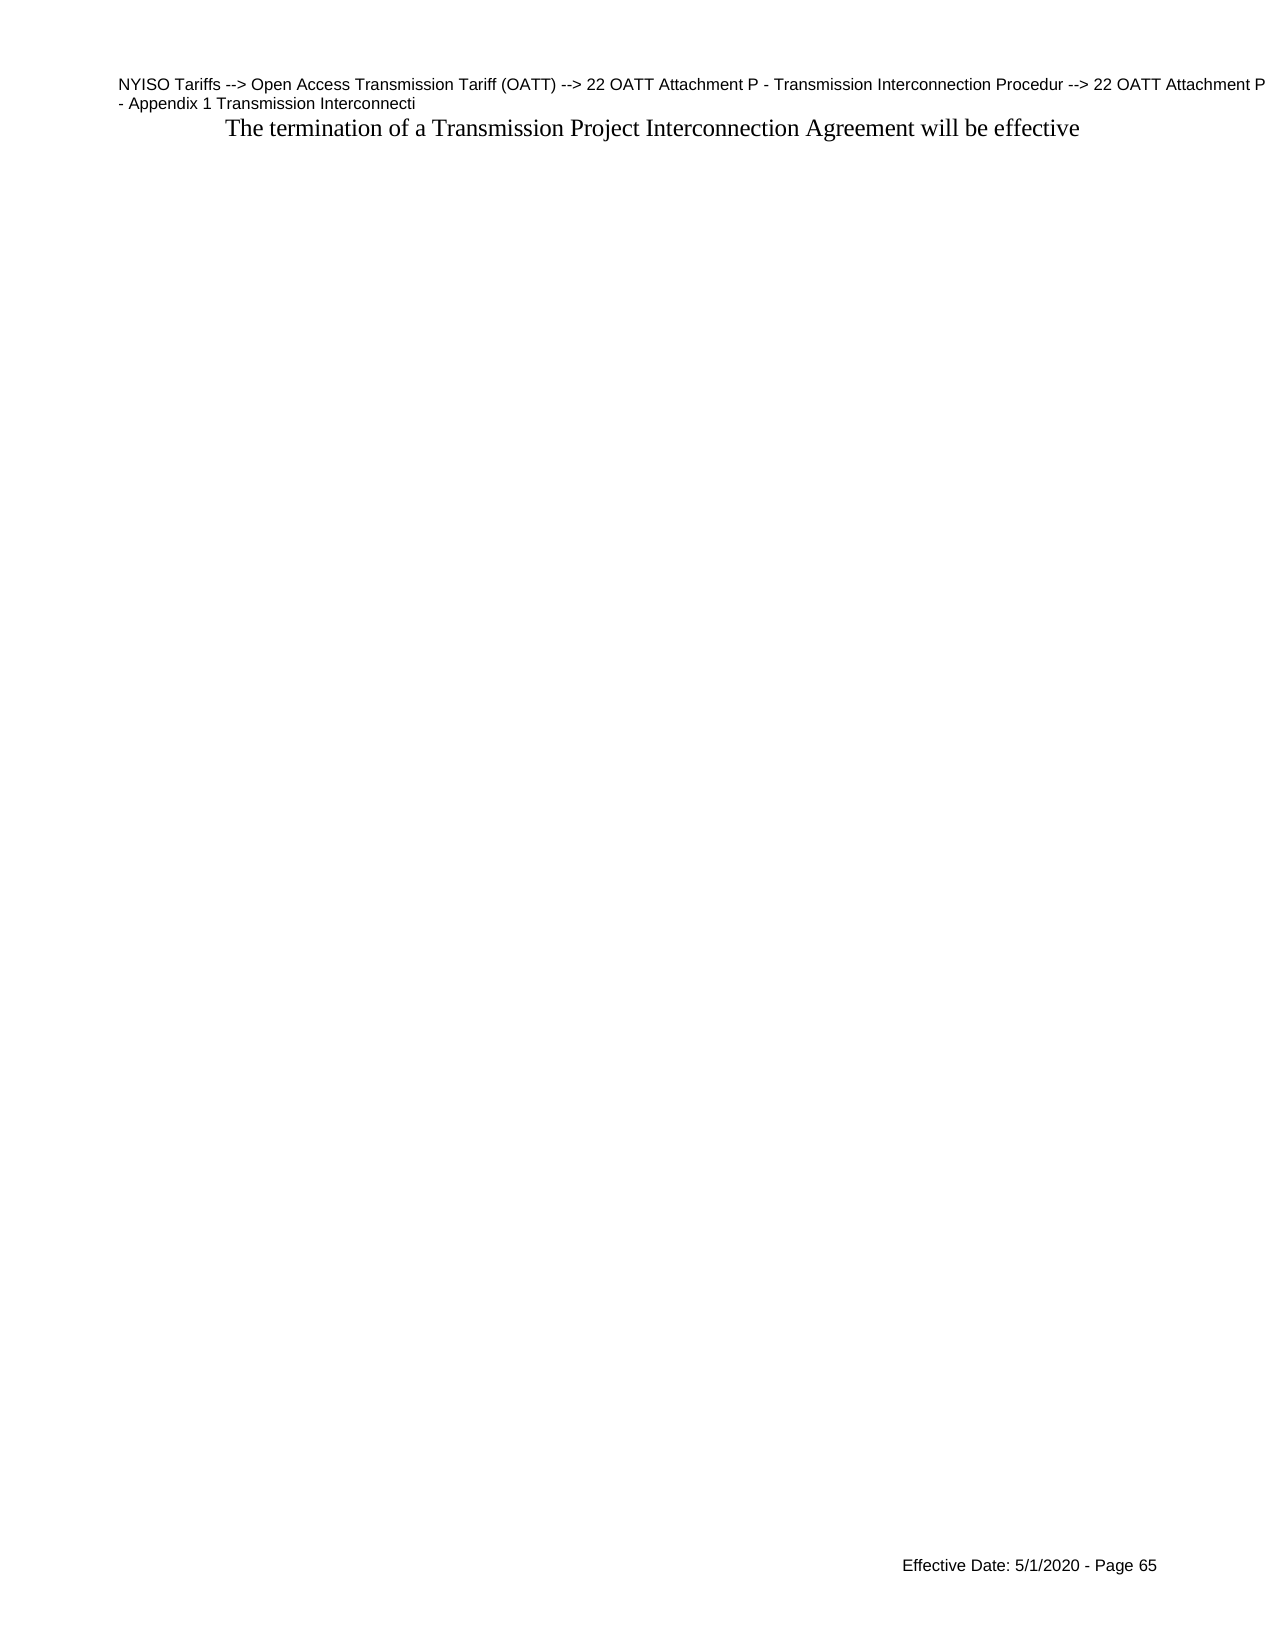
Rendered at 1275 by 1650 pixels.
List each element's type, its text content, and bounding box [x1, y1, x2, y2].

text The termination of a Transmission Project Interconnection Agreement will be effective [225, 113, 1275, 142]
